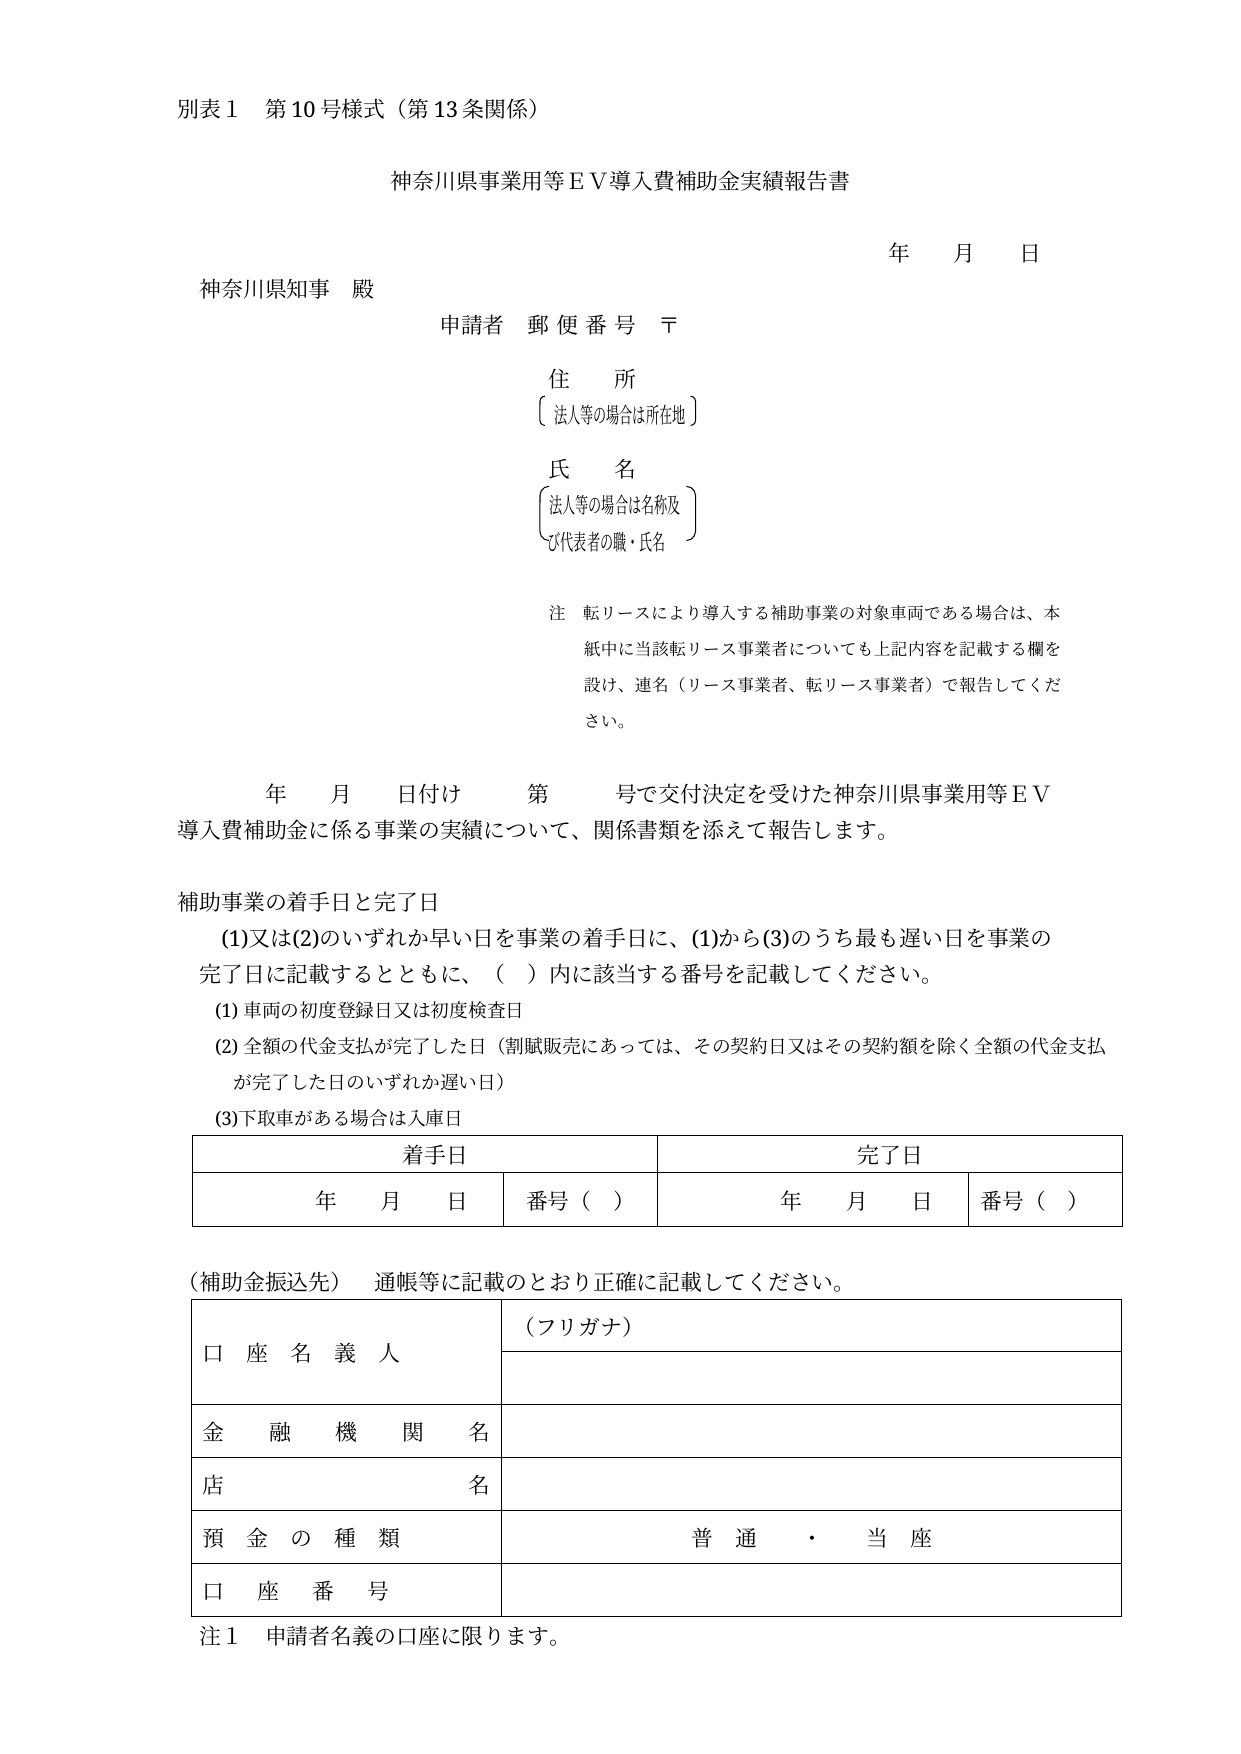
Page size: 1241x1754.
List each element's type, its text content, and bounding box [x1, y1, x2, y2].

text 法人等の場合は名称及 [691, 486, 1063, 522]
text (2) 全額の代金支払が完了した日（割賦販売にあっては、その契約日又はその契約額を除く全額の代金支払が完了した日のいずれか遅い日） [177, 1027, 1122, 1099]
table_cell [502, 1405, 1121, 1457]
text （補助金振込先） 通帳等に記載のとおり正確に記載してください。 [177, 1263, 1063, 1299]
text 法人等の場合は名称及 [541, 486, 695, 522]
text 神奈川県知事 殿 [199, 270, 1063, 306]
text 法人等の場合は所在地 [177, 396, 1063, 432]
table_cell 普通 ・ 当座 [502, 1511, 1121, 1563]
table_header 完了日 [658, 1136, 1122, 1172]
table_header 着手日 [193, 1136, 657, 1172]
table_cell 預金の種類 [192, 1511, 501, 1563]
text 補助事業の着手日と完了日 [177, 883, 1063, 919]
table_cell 口座番号 [192, 1564, 501, 1616]
text 注１ 申請者名義の口座に限ります。 [199, 1617, 1063, 1653]
table_cell 年 月 日 [193, 1173, 503, 1226]
text 神奈川県事業用等ＥＶ導入費補助金実績報告書 [177, 162, 1063, 198]
text 注 転リースにより導入する補助事業の対象車両である場合は、本紙中に当該転リース事業者についても上記内容を記載する欄を設け、連名（リース事業者、転リース事業者）で報告してください。 [548, 594, 1063, 739]
table_cell 金融機関名 [192, 1405, 501, 1457]
table_cell 年 月 日 [658, 1173, 968, 1226]
text (1)又は(2)のいずれか早い日を事業の着手日に、(1)から(3)のうち最も遅い日を事業の完了日に記載するとともに、（ ）内に該当する番号を記載してください。 [177, 919, 1063, 991]
table_cell 番号（ ） [504, 1173, 657, 1226]
text (3)下取車がある場合は入庫日 [177, 1099, 1122, 1135]
text び代表者の職・氏名 [177, 522, 1063, 558]
text (1) 車両の初度登録日又は初度検査日 [177, 991, 1063, 1027]
table_cell [502, 1458, 1121, 1510]
table_cell [502, 1564, 1121, 1616]
text 年 月 日付け 第 号で交付決定を受けた神奈川県事業用等ＥＶ導入費補助金に係る事業の実績について、関係書類を添えて報告します。 [177, 775, 1063, 847]
table_cell [502, 1352, 1121, 1404]
text 法人等の場合は名称及 [177, 486, 544, 522]
text 年 月 日 [177, 234, 1041, 270]
table_cell 番号（ ） [969, 1173, 1122, 1226]
text 氏名 [548, 450, 1063, 486]
table_header 口座名義人 [192, 1300, 501, 1404]
table_cell 店名 [192, 1458, 501, 1510]
text 住所 [548, 360, 1063, 396]
table_header （フリガナ） [502, 1300, 1121, 1351]
text 申請者 郵便番号 〒 [439, 306, 1063, 342]
text 別表１ 第10号様式（第13条関係） [177, 90, 1063, 126]
